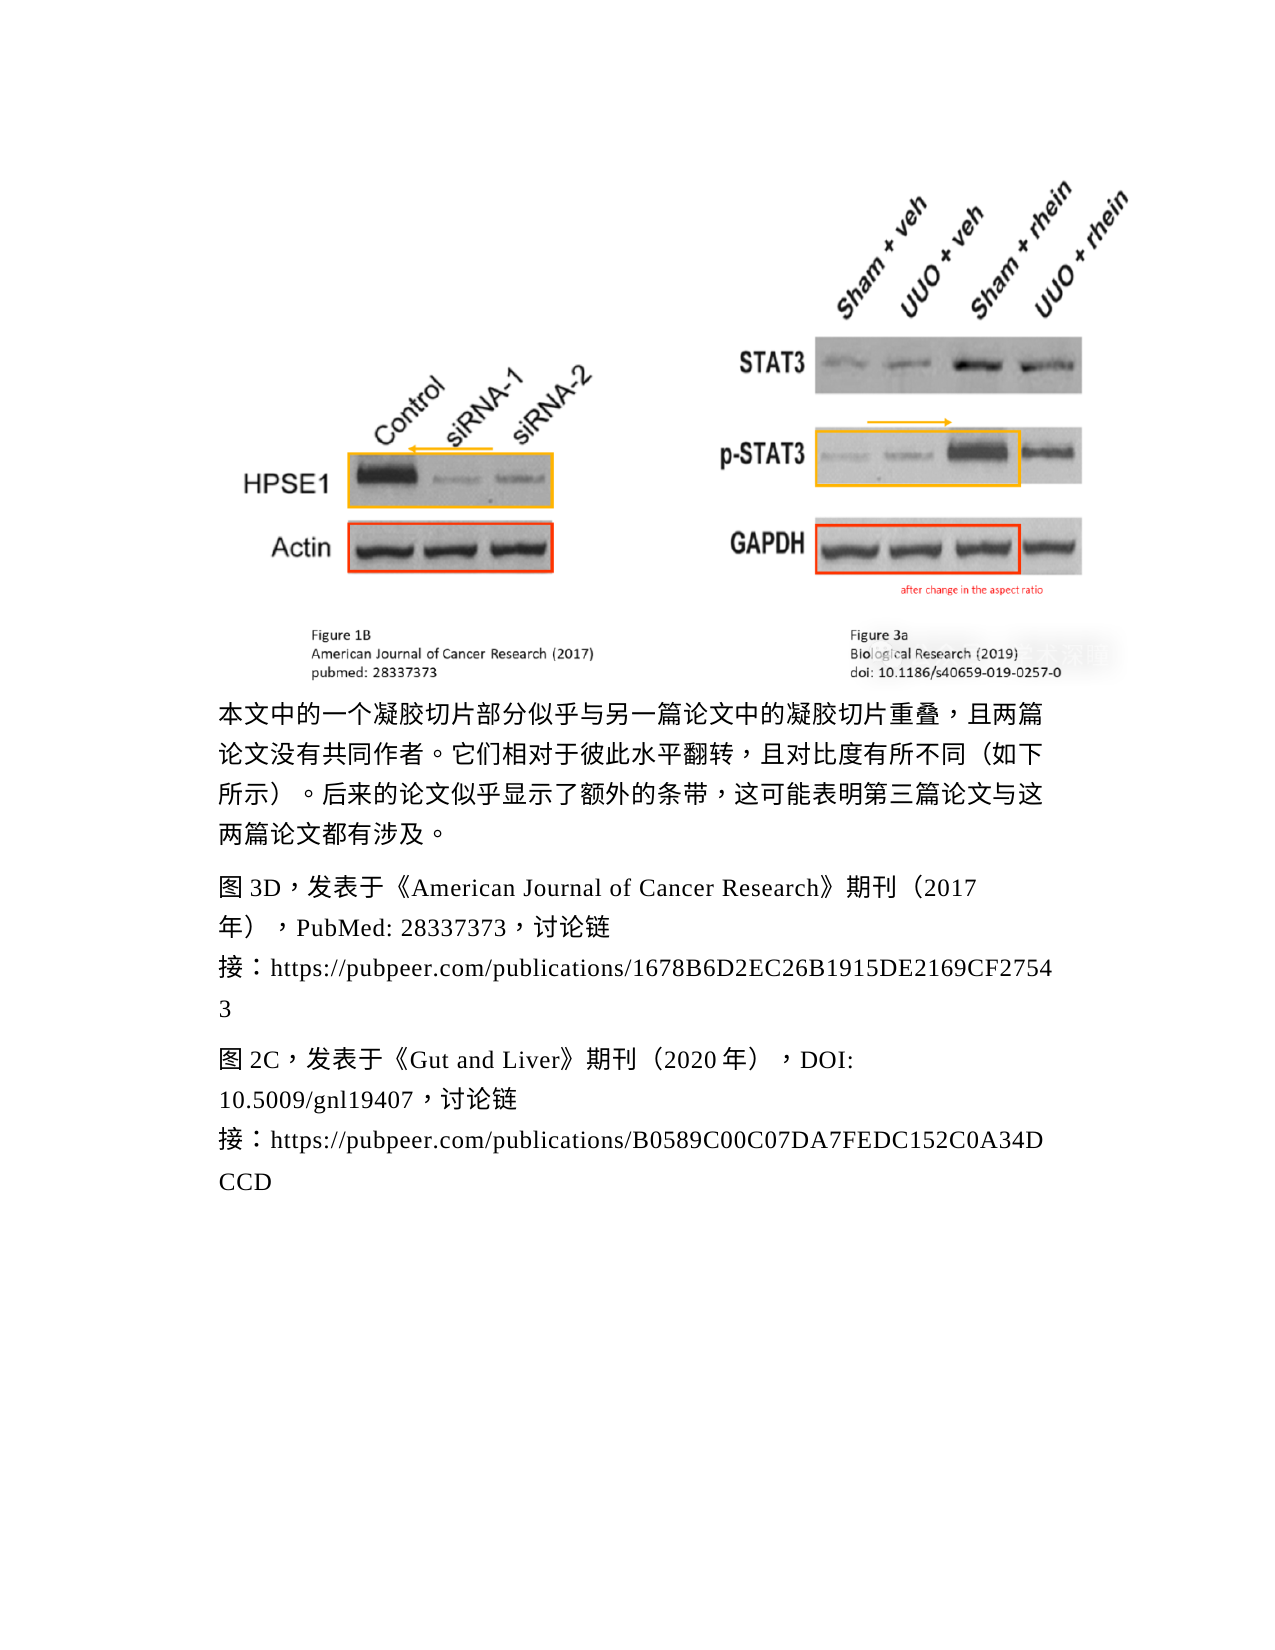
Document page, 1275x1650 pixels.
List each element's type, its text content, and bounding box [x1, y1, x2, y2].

text 图2C，发表于《Gut and Liver》期刊（2020年），DOI: 10.5009/gnl19407，讨论链接：https://pubpeer.com/publications/B0589C00C07DA7FEDC152C0A34DCCD [219, 1036, 1056, 1196]
picture [237, 150, 1138, 691]
text 本文中的一个凝胶切片部分似乎与另一篇论文中的凝胶切片重叠，且两篇论文没有共同作者。它们相对于彼此水平翻转，且对比度有所不同（如下所示）。后来的论文似乎显示了额外的条带，这可能表明第三篇论文与这两篇论文都有涉及。 [219, 691, 1056, 851]
text 图3D，发表于《American Journal of Cancer Research》期刊（2017年），PubMed: 28337373，讨论链接：https://pubpeer.com/publications/1678B6D2EC26B1915DE2169CF27543 [219, 863, 1056, 1023]
